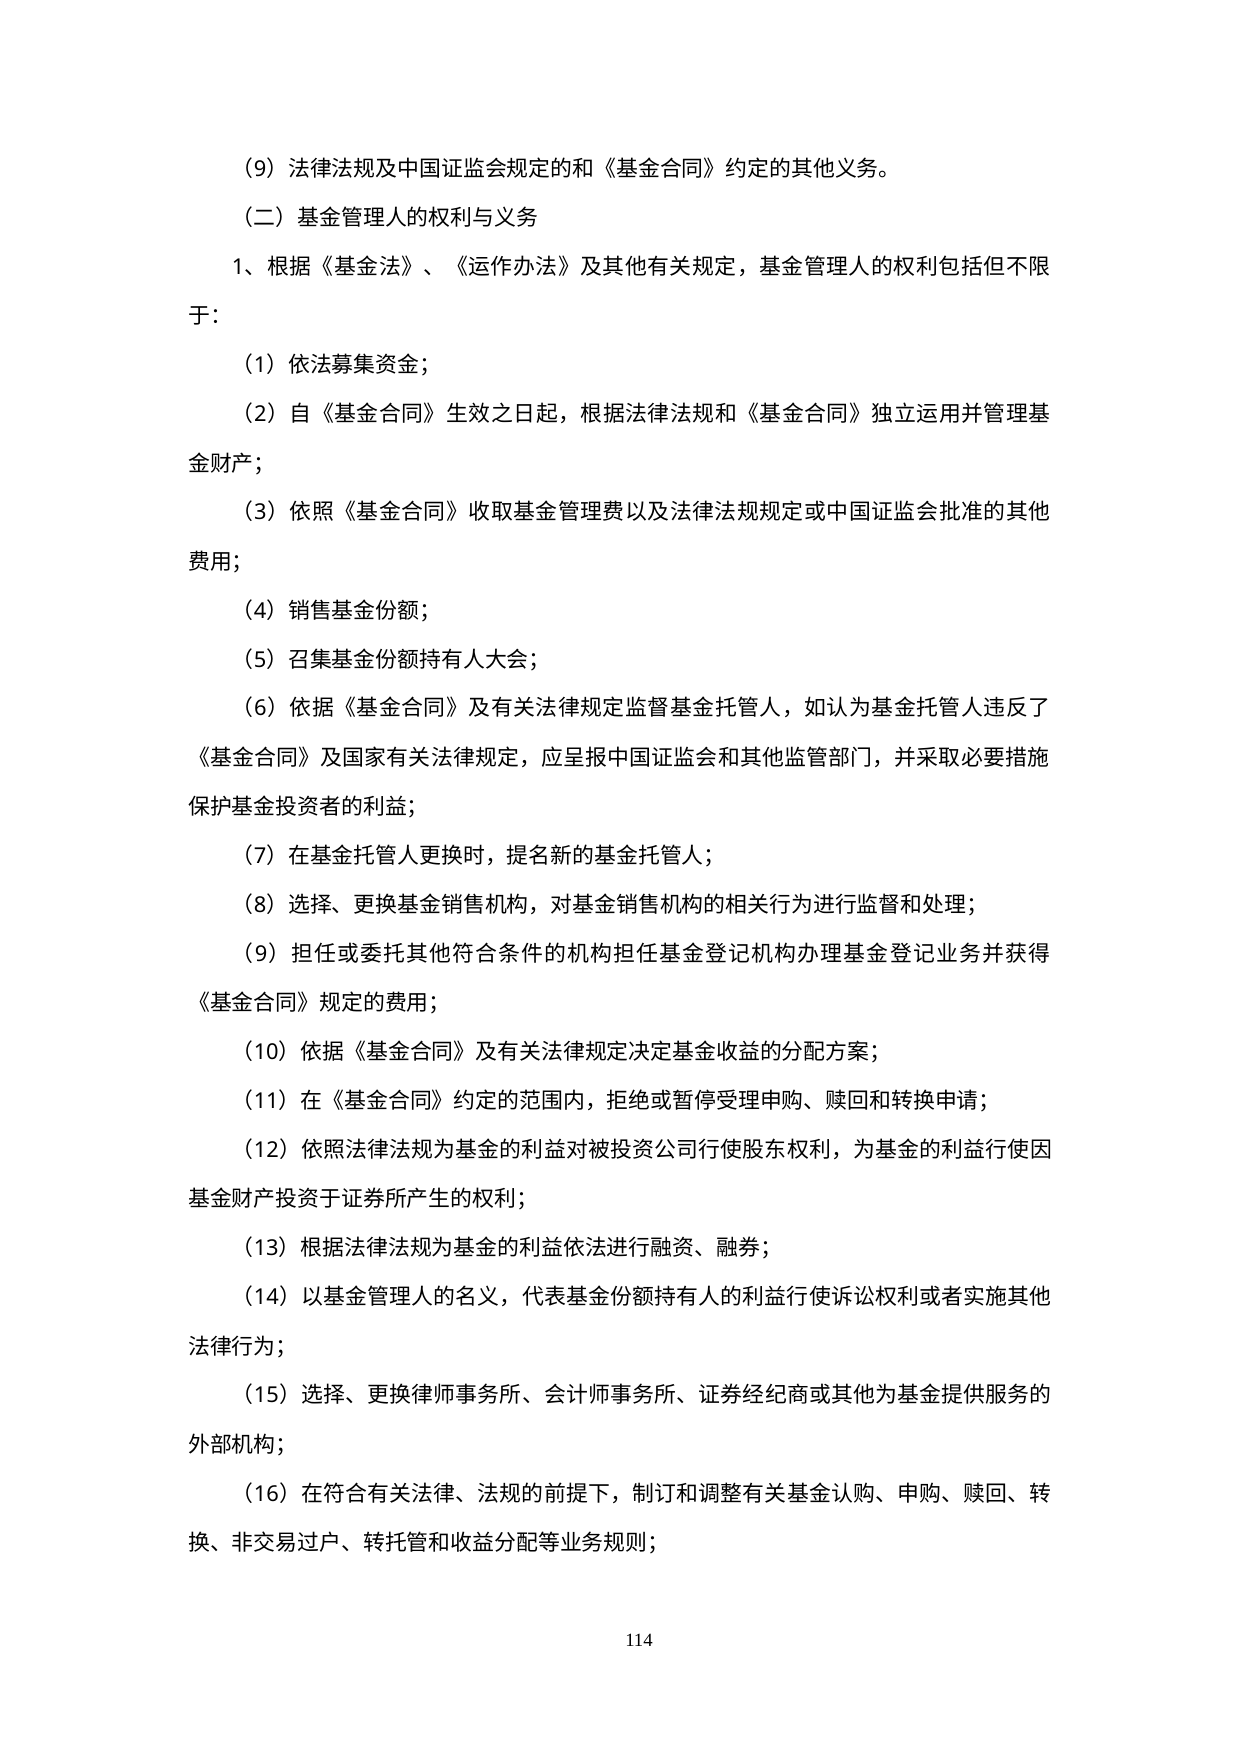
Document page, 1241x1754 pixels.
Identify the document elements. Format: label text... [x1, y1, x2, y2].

text 1、根据《基金法》、《运作办法》及其他有关规定，基金管理人的权利包括但不限于： [188, 248, 1052, 331]
text （15）选择、更换律师事务所、会计师事务所、证券经纪商或其他为基金提供服务的外部机构； [188, 1377, 1052, 1459]
text （3）依照《基金合同》收取基金管理费以及法律法规规定或中国证监会批准的其他费用； [188, 494, 1052, 576]
text （5）召集基金份额持有人大会； [188, 641, 1052, 674]
text （6）依据《基金合同》及有关法律规定监督基金托管人，如认为基金托管人违反了《基金合同》及国家有关法律规定，应呈报中国证监会和其他监管部门，并采取必要措施保护基金投资者的利益； [188, 690, 1052, 822]
text （12）依照法律法规为基金的利益对被投资公司行使股东权利，为基金的利益行使因基金财产投资于证券所产生的权利； [188, 1131, 1052, 1214]
text （1）依法募集资金； [188, 347, 1052, 379]
text （8）选择、更换基金销售机构，对基金销售机构的相关行为进行监督和处理； [188, 886, 1052, 919]
text （13）根据法律法规为基金的利益依法进行融资、融券； [188, 1230, 1052, 1263]
text （4）销售基金份额； [188, 592, 1052, 625]
text （10）依据《基金合同》及有关法律规定决定基金收益的分配方案； [188, 1034, 1052, 1067]
text （二）基金管理人的权利与义务 [188, 199, 1052, 232]
text （9）法律法规及中国证监会规定的和《基金合同》约定的其他义务。 [188, 151, 1052, 183]
text （11）在《基金合同》约定的范围内，拒绝或暂停受理申购、赎回和转换申请； [188, 1082, 1052, 1116]
text （9）担任或委托其他符合条件的机构担任基金登记机构办理基金登记业务并获得《基金合同》规定的费用； [188, 935, 1052, 1018]
text （14）以基金管理人的名义，代表基金份额持有人的利益行使诉讼权利或者实施其他法律行为； [188, 1278, 1052, 1361]
text （16）在符合有关法律、法规的前提下，制订和调整有关基金认购、申购、赎回、转换、非交易过户、转托管和收益分配等业务规则； [188, 1475, 1052, 1558]
text （7）在基金托管人更换时，提名新的基金托管人； [188, 838, 1052, 871]
text （2）自《基金合同》生效之日起，根据法律法规和《基金合同》独立运用并管理基金财产； [188, 395, 1052, 478]
